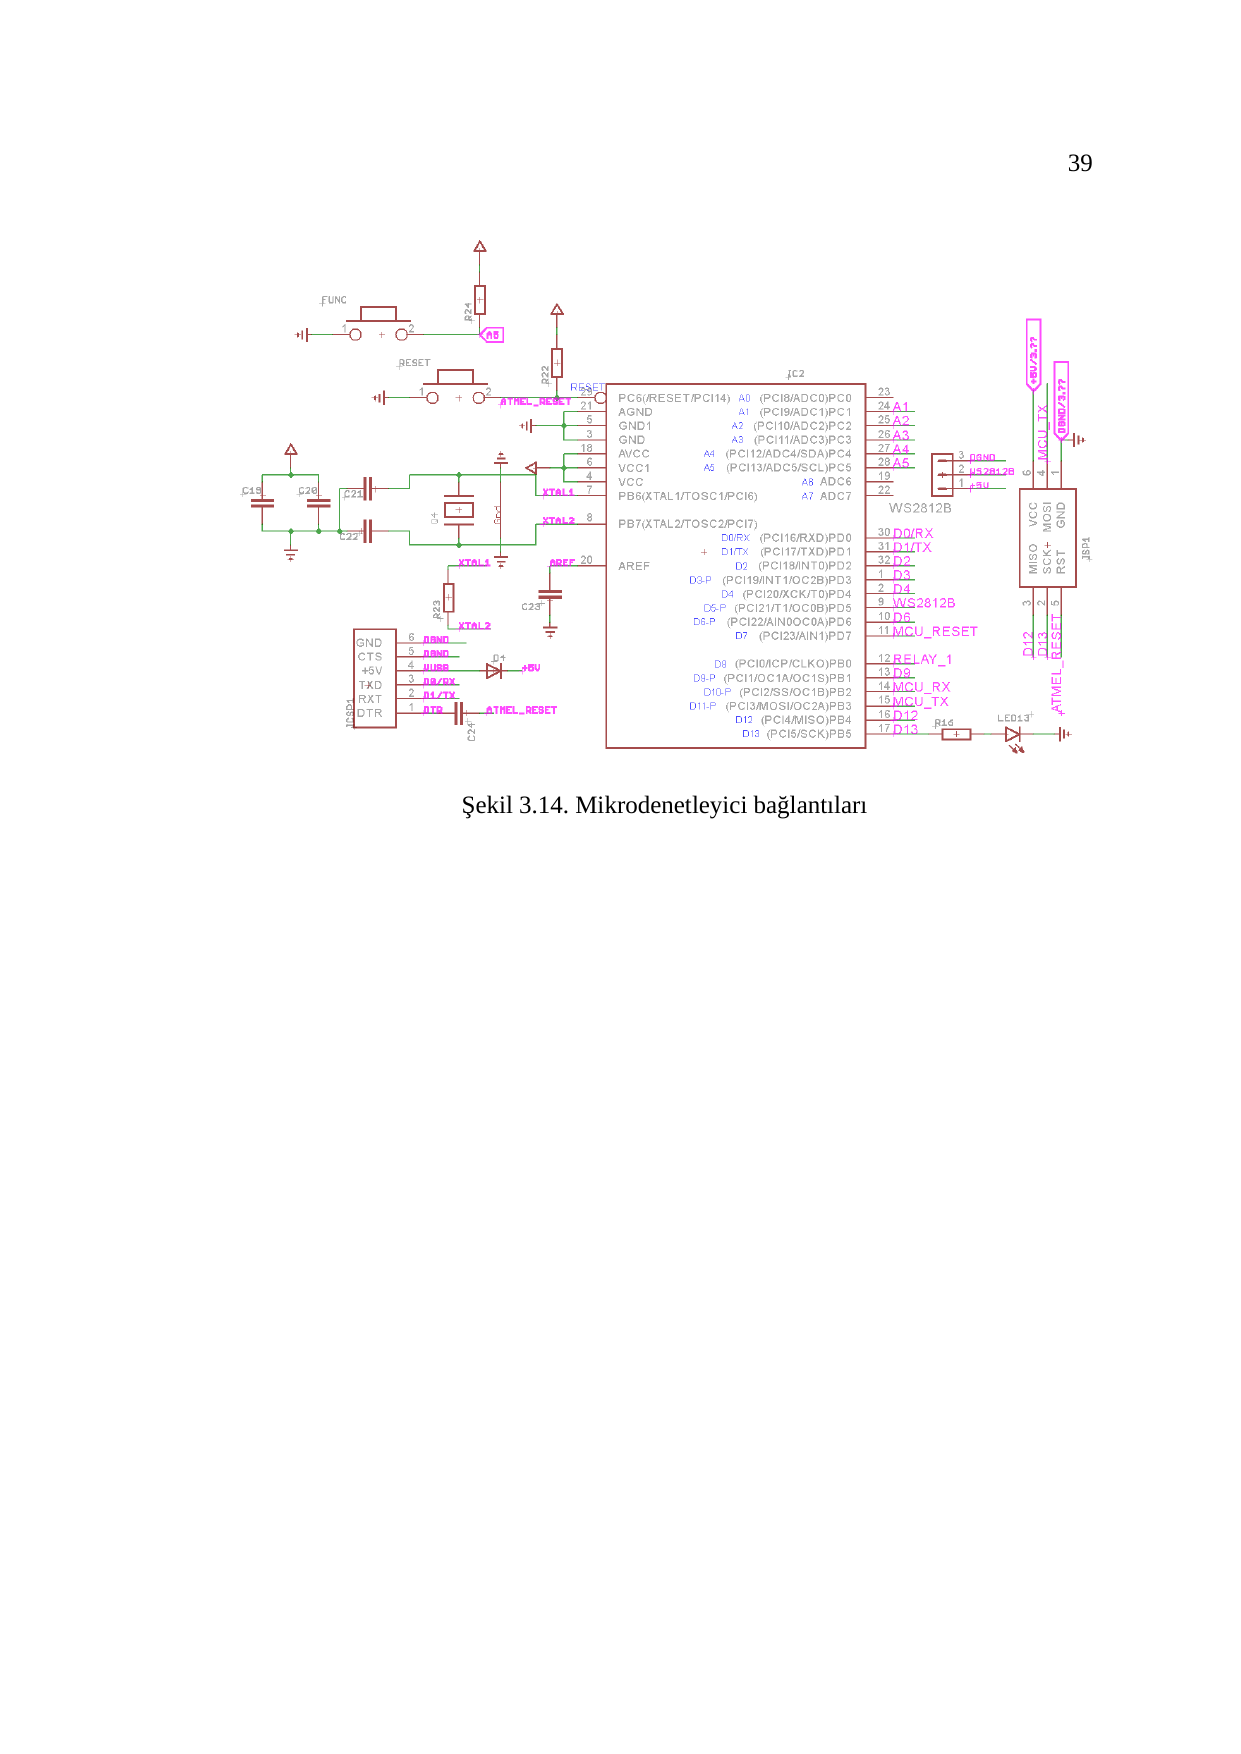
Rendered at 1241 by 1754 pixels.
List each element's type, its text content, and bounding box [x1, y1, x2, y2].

picture [236, 236, 1093, 759]
